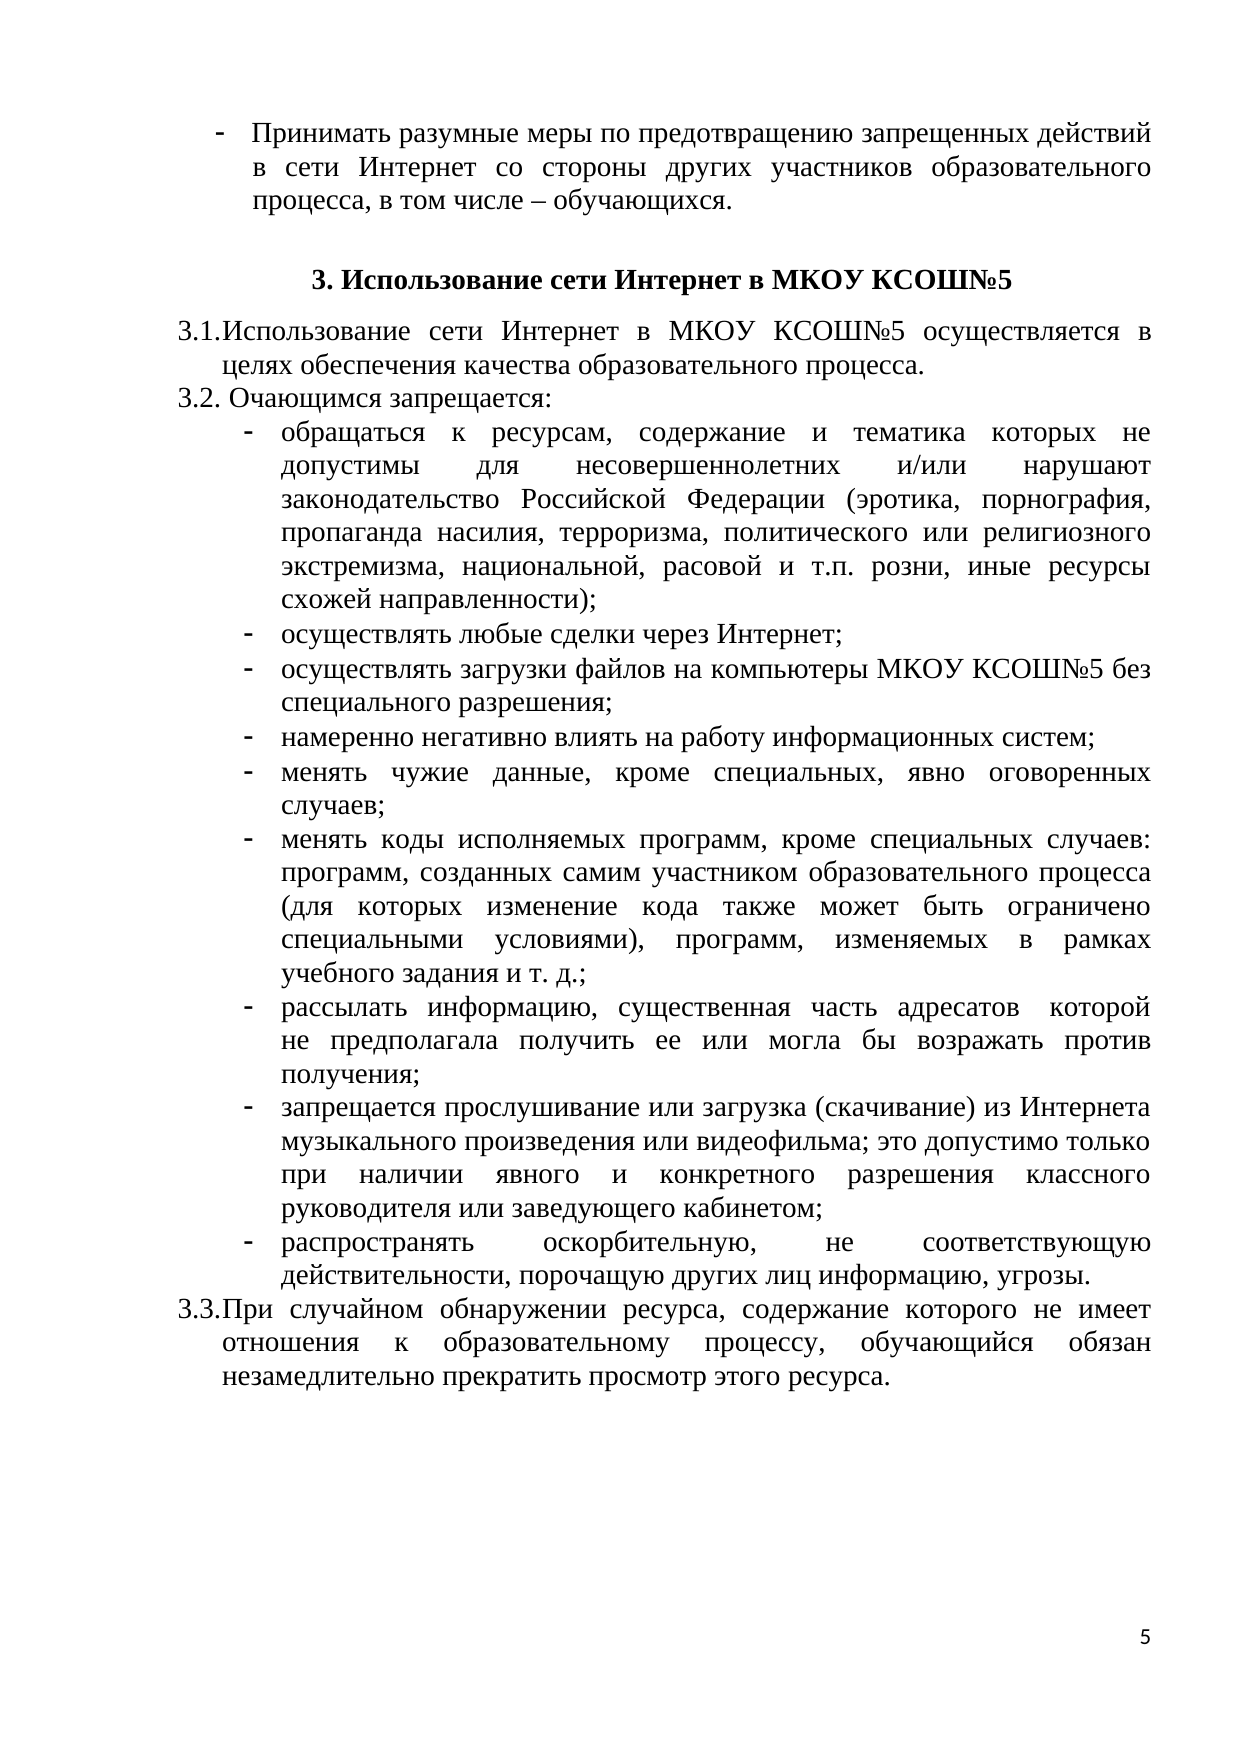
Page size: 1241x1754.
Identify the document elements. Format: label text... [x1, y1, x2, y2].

list При случайном обнаружении ресурса, содержание которого не имеет отношения к образовательному процессу, обучающийся обязан незамедлительно прекратить просмотр этого ресурса. [177, 1291, 1152, 1391]
list менять коды исполняемых программ, кроме специальных случаев: программ, созданных самим участником образовательного процесса (для которых изменение кода также может быть ограничено специальными условиями), программ, изменяемых в рамках учебного задания и т. д.; [243, 821, 1152, 989]
list Использование сети Интернет в МКОУ КСОШ№5 [311, 262, 1240, 296]
list Использование сети Интернет в МКОУ КСОШ№5 осуществляется в целях обеспечения качества образовательного процесса. [177, 313, 1152, 380]
list менять чужие данные, кроме специальных, явно оговоренных случаев; [243, 754, 1152, 821]
list осуществлять любые сделки через Интернет; [243, 615, 1240, 651]
list Очающимся запрещается: [177, 380, 1240, 414]
list намеренно негативно влиять на работу информационных систем; [243, 718, 1240, 754]
list распространять оскорбительную, не соответствующую действительности, порочащую других лиц информацию, угрозы. [243, 1224, 1152, 1291]
list осуществлять загрузки файлов на компьютеры МКОУ КСОШ№5 без специального разрешения; [243, 651, 1152, 718]
list рассылать информацию, существенная часть адресатов которой не предполагала получить ее или могла бы возражать против получения; [243, 989, 1152, 1089]
list запрещается прослушивание или загрузка (скачивание) из Интернета музыкального произведения или видеофильма; это допустимо только при наличии явного и конкретного разрешения классного руководителя или заведующего кабинетом; [243, 1089, 1151, 1224]
list Принимать разумные меры по предотвращению запрещенных действий в сети Интернет со стороны других участников образовательного процесса, в том числе – обучающихся. [215, 115, 1152, 216]
list обращаться к ресурсам, содержание и тематика которых не допустимы для несовершеннолетних и/или нарушают законодательство Российской Федерации (эротика, порнография, пропаганда насилия, терроризма, политического или религиозного экстремизма, национальной, расовой и т.п. розни, иные ресурсы схожей направленности); [243, 414, 1152, 615]
